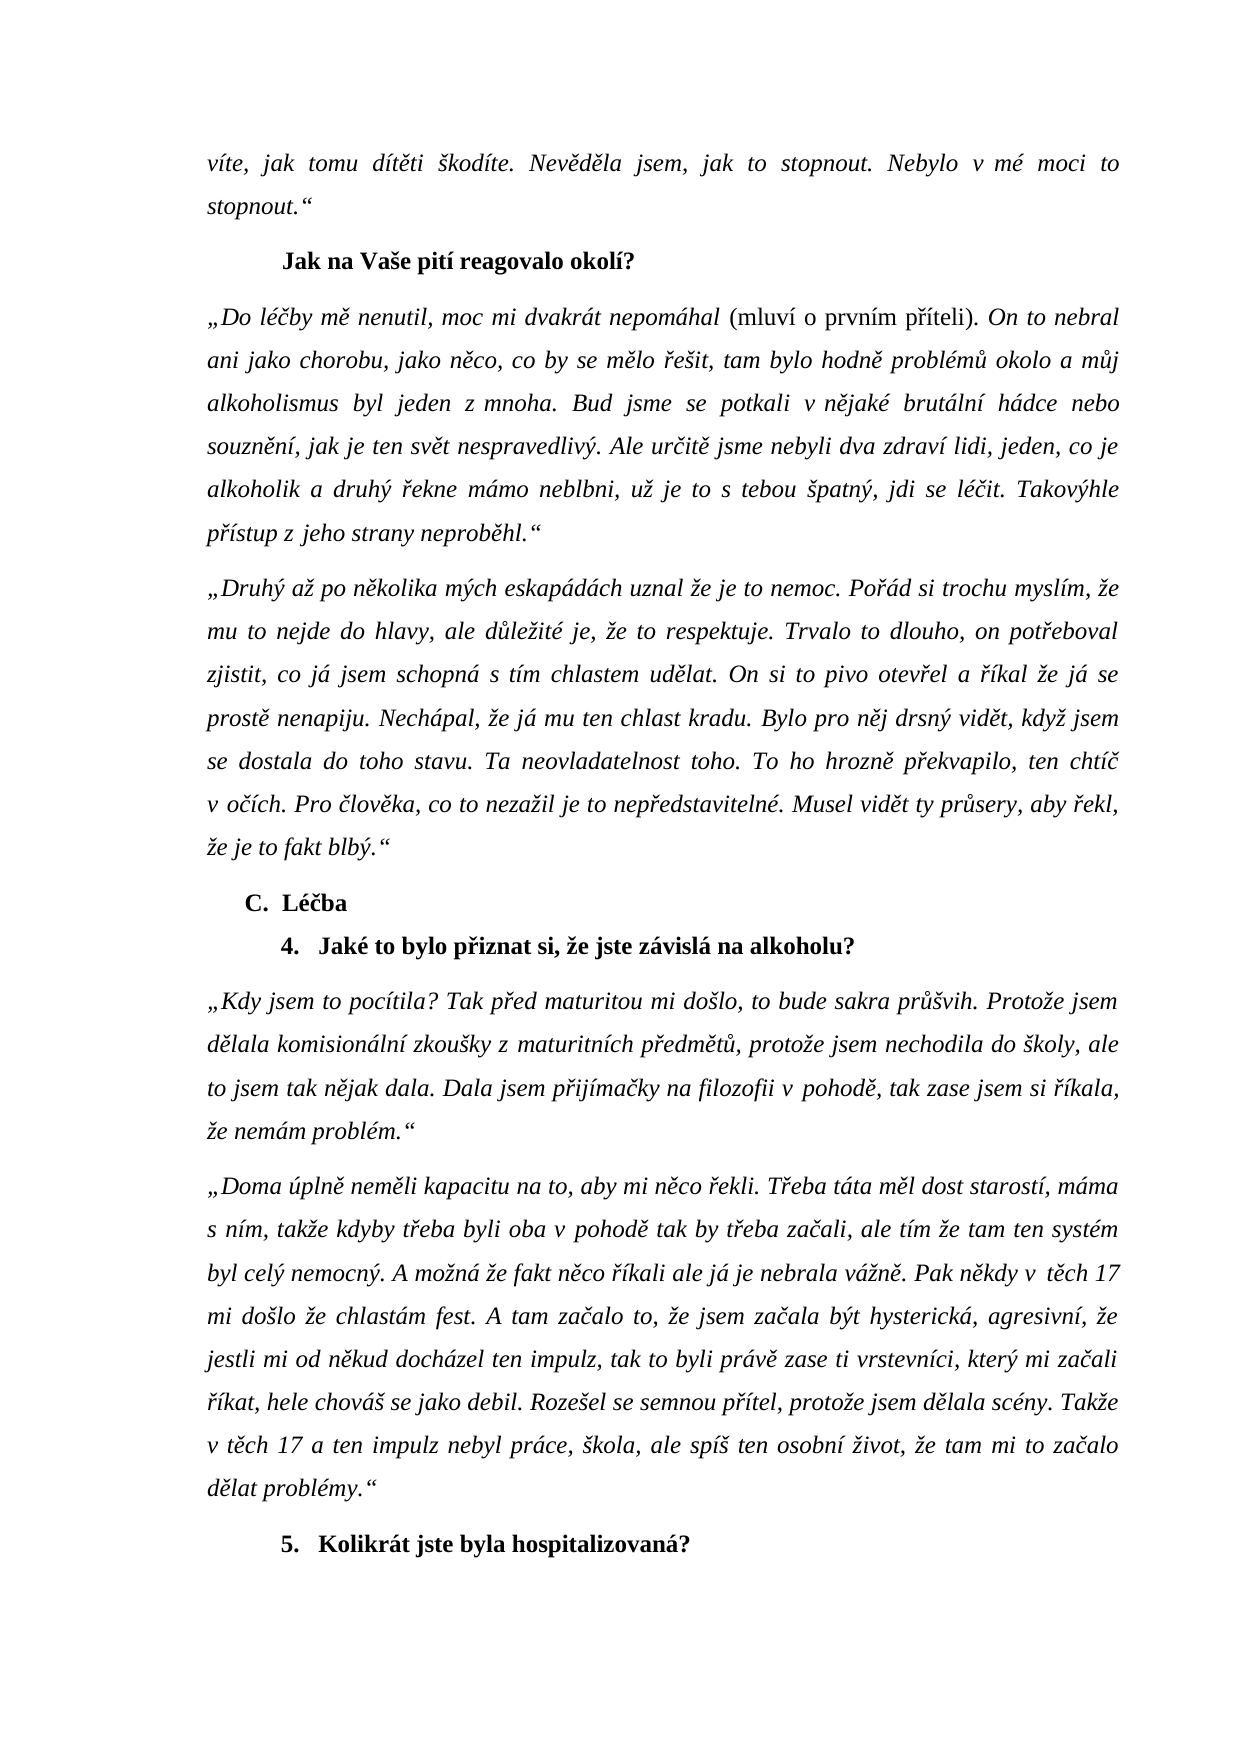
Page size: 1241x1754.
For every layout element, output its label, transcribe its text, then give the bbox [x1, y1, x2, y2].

list Jak na Vaše pití reagovalo okolí? [282, 246, 1122, 275]
text „Kdy jsem to pocítila? Tak před maturitou mi došlo, to bude sakra průšvih. Protože jsem dělala komisionální zkoušky z maturitních předmětů, protože jsem nechodila do školy, ale to jsem tak nějak dala. Dala jsem přijímačky na filozofii v pohodě, tak zase jsem si říkala, že nemám problém.“ [207, 986, 1122, 1144]
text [207, 148, 1122, 219]
text „Do léčby mě nenutil, moc mi dvakrát nepomáhal (mluví o prvním příteli). On to nebral ani jako chorobu, jako něco, co by se mělo řešit, tam bylo hodně problémů okolo a můj alkoholismus byl jeden z mnoha. Bud jsme se potkali v nějaké brutální hádce nebo souznění, jak je ten svět nespravedlivý. Ale určitě jsme nebyli dva zdraví lidi, jeden, co je alkoholik a druhý řekne mámo neblbni, už je to s tebou špatný, jdi se léčit. Takovýhle přístup z jeho strany neproběhl.“ [207, 302, 1122, 546]
list Jaké to bylo přiznat si, že jste závislá na alkoholu? [281, 931, 1122, 959]
list Kolikrát jste byla hospitalizovaná? [281, 1529, 1122, 1558]
text „Doma úplně neměli kapacitu na to, aby mi něco řekli. Třeba táta měl dost starostí, máma s ním, takže kdyby třeba byli oba v pohodě tak by třeba začali, ale tím že tam ten systém byl celý nemocný. A možná že fakt něco říkali ale já je nebrala vážně. Pak někdy v těch 17 mi došlo že chlastám fest. A tam začalo to, že jsem začala být hysterická, agresivní, že jestli mi od někud docházel ten impulz, tak to byli právě zase ti vrstevníci, který mi začali říkat, hele chováš se jako debil. Rozešel se semnou přítel, protože jsem dělala scény. Takže v těch 17 a ten impulz nebyl práce, škola, ale spíš ten osobní život, že tam mi to začalo dělat problémy.“ [207, 1171, 1122, 1502]
text „Druhý až po několika mých eskapádách uznal že je to nemoc. Pořád si trochu myslím, že mu to nejde do hlavy, ale důležité je, že to respektuje. Trvalo to dlouho, on potřeboval zjistit, co já jsem schopná s tím chlastem udělat. On si to pivo otevřel a říkal že já se prostě nenapiju. Nechápal, že já mu ten chlast kradu. Bylo pro něj drsný vidět, když jsem se dostala do toho stavu. Ta neovladatelnost toho. To ho hrozně překvapilo, ten chtíč v očích. Pro člověka, co to nezažil je to nepředstavitelné. Musel vidět ty průsery, aby řekl, že je to fakt blbý.“ [207, 573, 1122, 861]
list Léčba [244, 888, 1122, 916]
